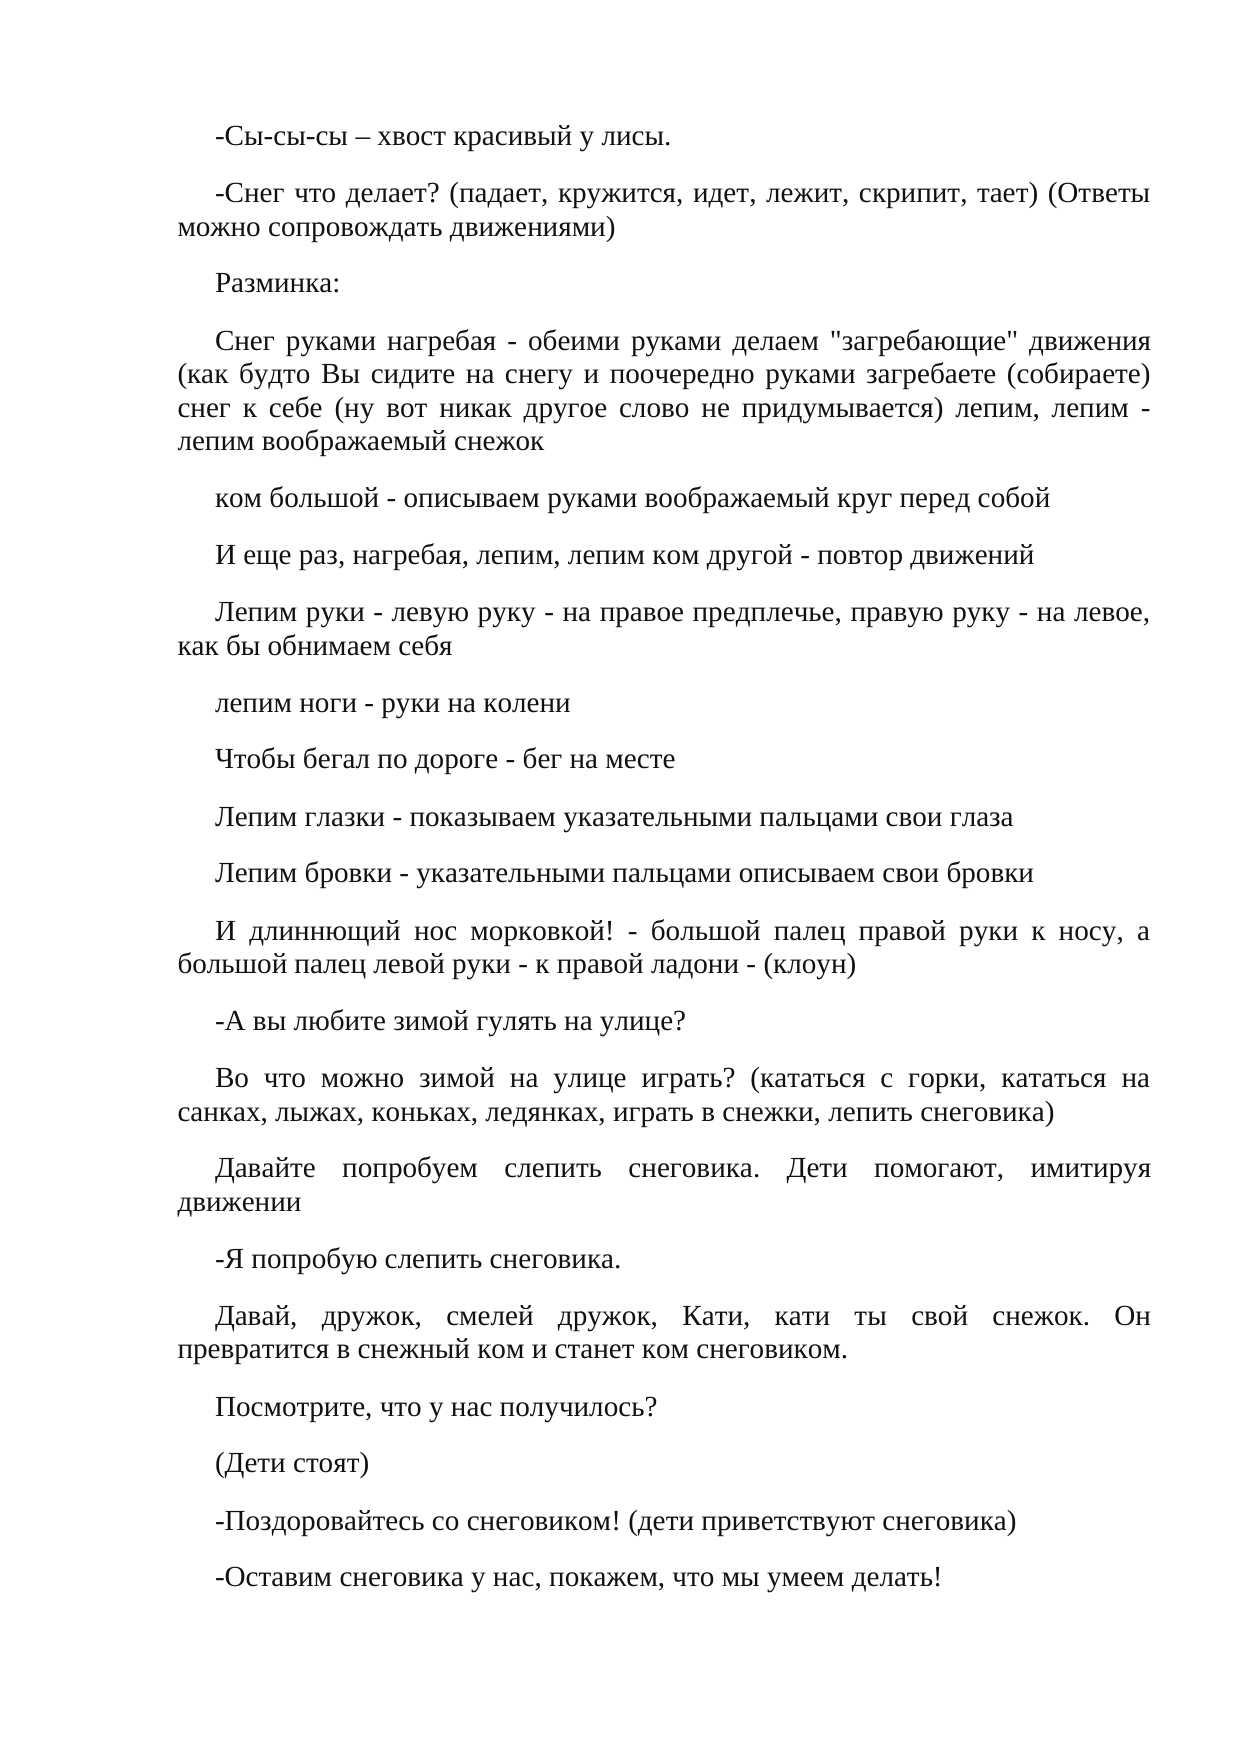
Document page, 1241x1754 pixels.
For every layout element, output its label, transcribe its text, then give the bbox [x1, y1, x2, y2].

text (Дети стоят) [177, 1446, 1152, 1479]
text Давай, дружок, смелей дружок, Кати, кати ты свой снежок. Он превратится в снежный ком и станет ком снеговиком. [177, 1298, 1152, 1365]
text Лепим глазки - показываем указательными пальцами свои глаза [177, 799, 1152, 832]
text -Оставим снеговика у нас, покажем, что мы умеем делать! [177, 1559, 1152, 1593]
text Лепим бровки - указательными пальцами описываем свои бровки [177, 856, 1152, 889]
text Снег руками нагребая - обеими руками делаем "загребающие" движения (как будто Вы сидите на снегу и поочередно руками загребаете (собираете) снег к себе (ну вот никак другое слово не придумывается) лепим, лепим - лепим воображаемый снежок [177, 323, 1152, 457]
text Давайте попробуем слепить снеговика. Дети помогают, имитируя движении [177, 1151, 1152, 1218]
text -А вы любите зимой гулять на улице? [177, 1003, 1152, 1037]
text И длиннющий нос морковкой! - большой палец правой руки к носу, а большой палец левой руки - к правой ладони - (клоун) [177, 913, 1152, 980]
text Разминка: [177, 266, 1152, 299]
text И еще раз, нагребая, лепим, лепим ком другой - повтор движений [177, 537, 1152, 571]
text Посмотрите, что у нас получилось? [177, 1389, 1152, 1422]
text Лепим руки - левую руку - на правое предплечье, правую руку - на левое, как бы обнимаем себя [177, 594, 1152, 661]
text -Снег что делает? (падает, кружится, идет, лежит, скрипит, тает) (Ответы можно сопровождать движениями) [177, 175, 1152, 242]
text Чтобы бегал по дороге - бег на месте [177, 742, 1152, 775]
text -Поздоровайтесь со снеговиком! (дети приветствуют снеговика) [177, 1503, 1152, 1536]
text лепим ноги - руки на колени [177, 685, 1152, 718]
text -Сы-сы-сы – хвост красивый у лисы. [177, 118, 1152, 152]
text -Я попробую слепить снеговика. [177, 1241, 1152, 1275]
text Во что можно зимой на улице играть? (кататься с горки, кататься на санках, лыжах, коньках, ледянках, играть в снежки, лепить снеговика) [177, 1060, 1152, 1127]
text ком большой - описываем руками воображаемый круг перед собой [177, 480, 1152, 514]
